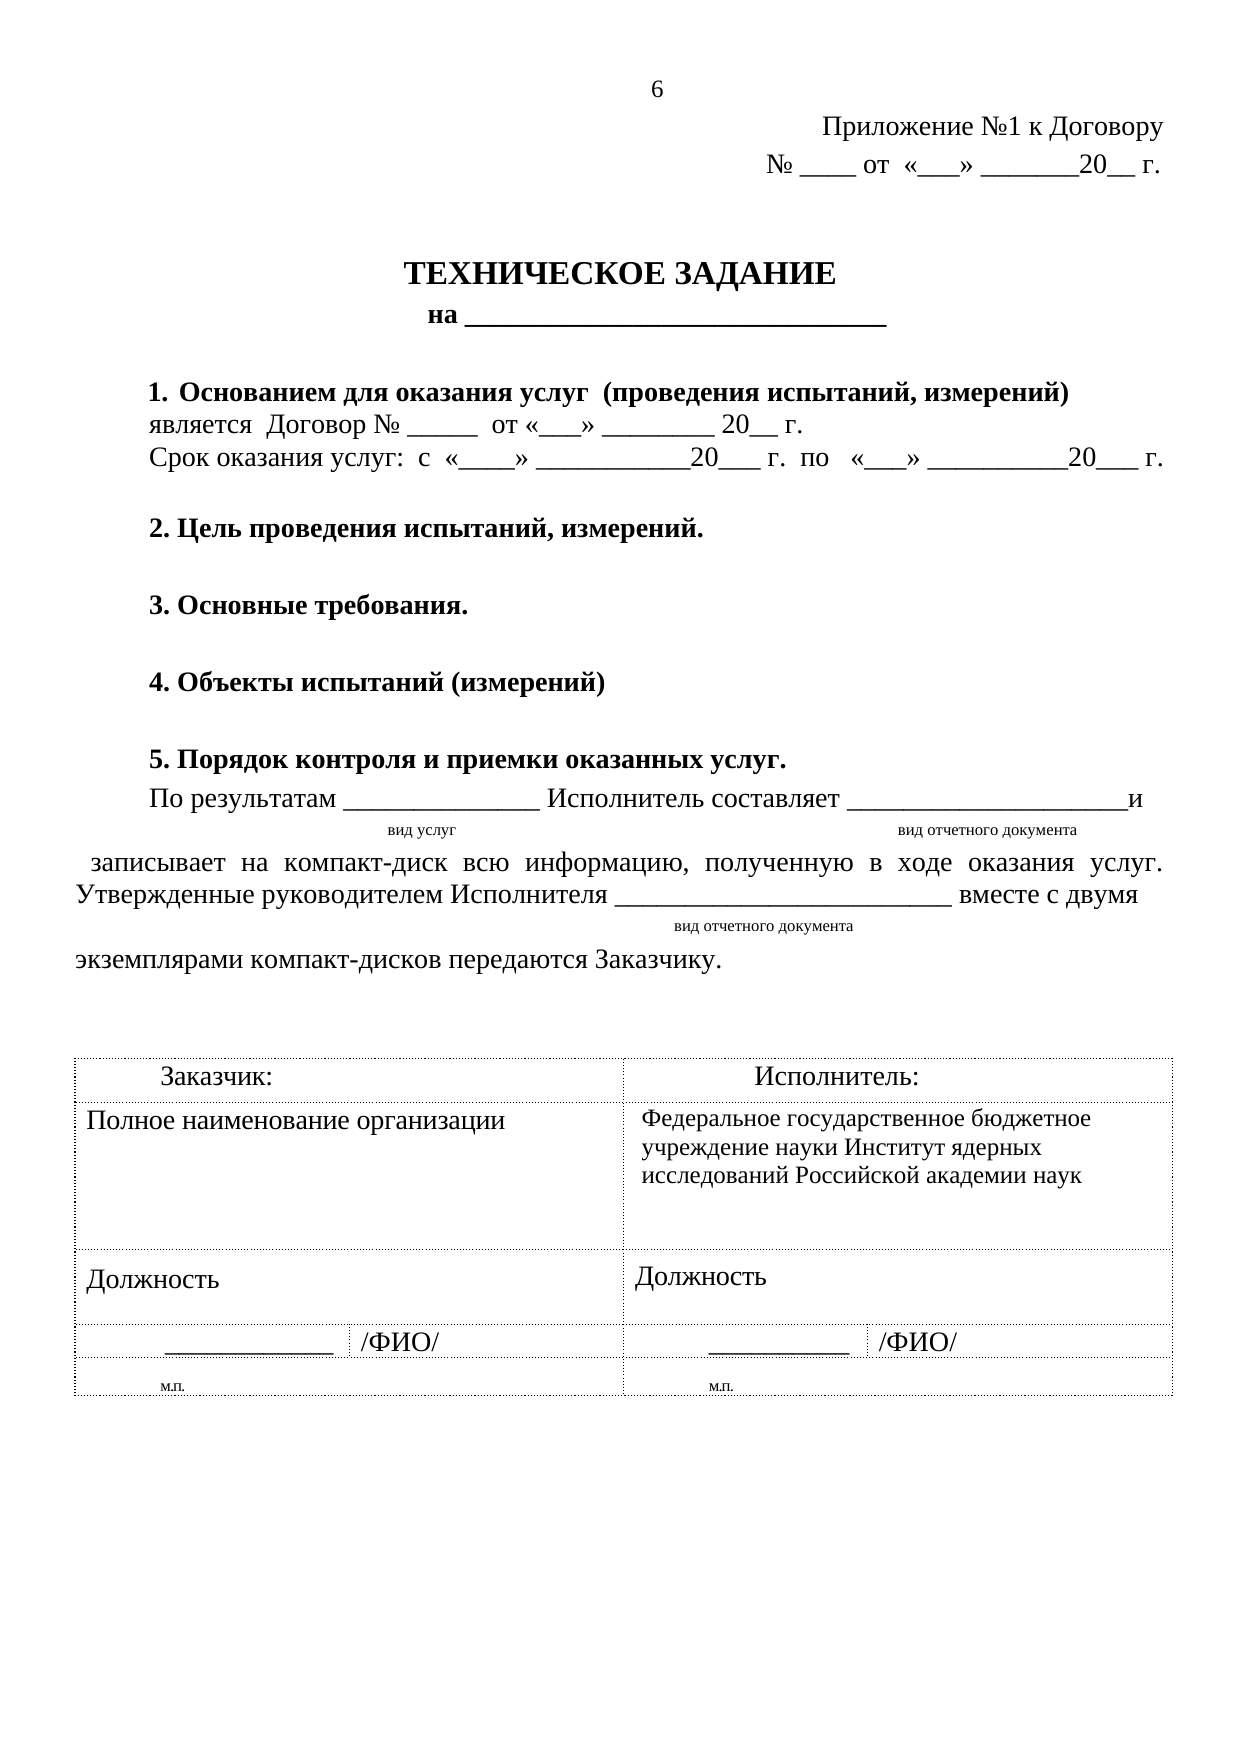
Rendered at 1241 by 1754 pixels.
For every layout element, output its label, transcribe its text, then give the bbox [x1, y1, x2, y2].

table_cell ____________ [75, 1324, 349, 1357]
table_header Исполнитель: [624, 1058, 1172, 1102]
table_cell Должность [624, 1249, 1172, 1324]
text записывает на компакт-диск всю информацию, полученную в ходе оказания услуг. Утвержденные руководителем Исполнителя ________________________ вместе с двумя [75, 845, 1165, 910]
text Срок оказания услуг: с «____» ___________20___ г. по «___» __________20___ г. [149, 439, 1165, 472]
text 5. Порядок контроля и приемки оказанных услуг. [75, 742, 1165, 775]
table_cell Федеральное государственное бюджетное учреждение науки Институт ядерных исследований Российской академии наук [624, 1102, 1172, 1249]
text По результатам ______________ Исполнитель составляет ____________________и [75, 781, 1165, 813]
text 2. Цель проведения испытаний, измерений. [75, 511, 1165, 543]
table_cell /ФИО/ [349, 1324, 624, 1357]
text 4. Объекты испытаний (измерений) [75, 665, 1165, 698]
text 3. Основные требования. [75, 588, 1165, 620]
table_cell м.п. [624, 1357, 1172, 1395]
table_header Заказчик: [75, 1058, 624, 1102]
table_cell Должность [75, 1249, 624, 1324]
table_cell __________ [624, 1324, 867, 1357]
text экземплярами компакт-дисков передаются Заказчику. [75, 942, 1165, 974]
text на ______________________________ [75, 297, 1165, 330]
table_cell м.п. [75, 1357, 624, 1395]
table_cell Полное наименование организации [75, 1102, 624, 1249]
text Приложение №1 к Договору [75, 108, 1165, 141]
table_cell /ФИО/ [867, 1324, 1172, 1357]
text вид услуг вид отчетного документа [75, 820, 1165, 839]
text № ____ от «___» _______20__ г. [619, 147, 1165, 179]
list Основанием для оказания услуг (проведения испытаний, измерений) является Договор № _____ от «___» ________ 20__ г. [147, 375, 1165, 439]
subtitle ТЕХНИЧЕСКОЕ ЗАДАНИЕ [75, 253, 1165, 291]
text вид отчетного документа [75, 916, 1165, 935]
